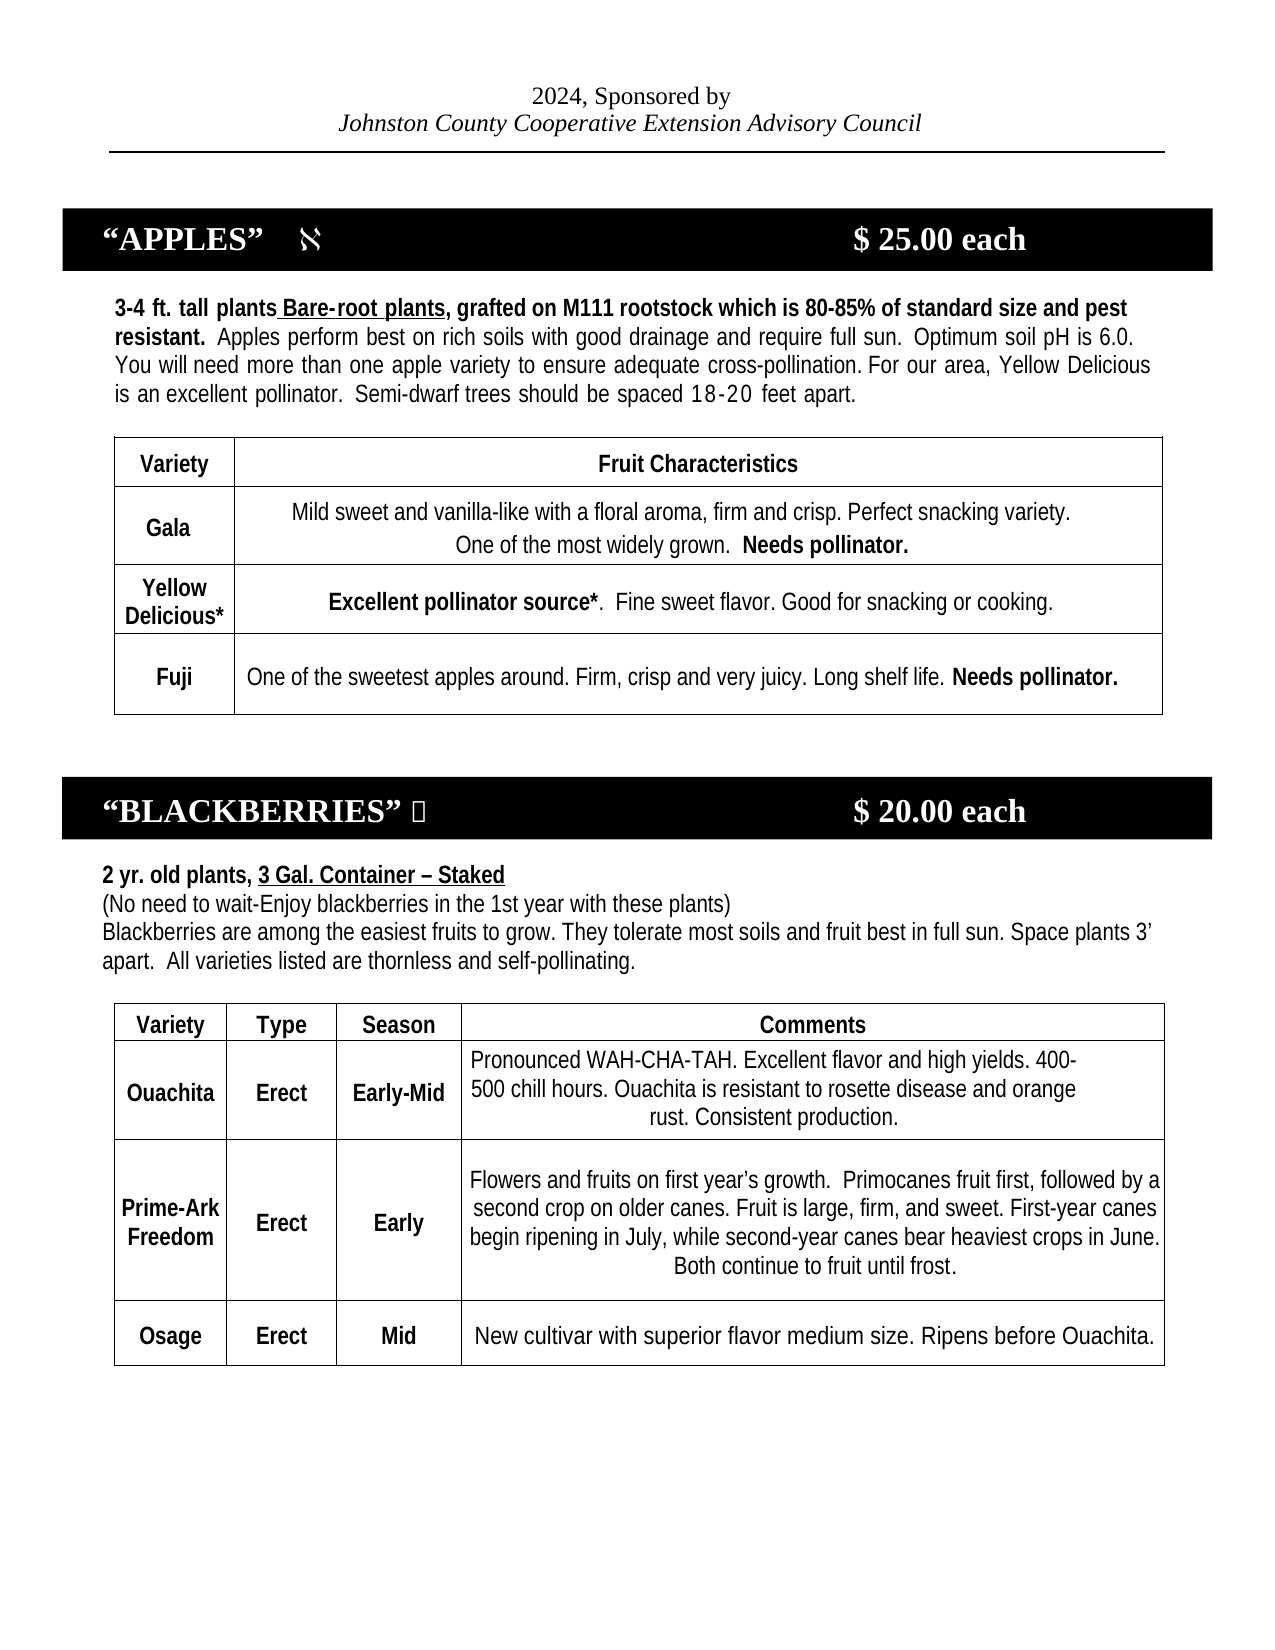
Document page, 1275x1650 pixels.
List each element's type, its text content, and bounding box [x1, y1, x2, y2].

table_cell Prime-Ark Freedom [115, 1140, 226, 1300]
table_header Season [337, 1004, 461, 1039]
table_cell Early-Mid [337, 1041, 461, 1139]
subtitle “BLACKBERRIES”  $ 20.00 each [102, 791, 1164, 831]
table_cell Osage [115, 1301, 226, 1365]
table_cell Erect [227, 1140, 336, 1300]
table_cell Yellow Delicious* [115, 565, 234, 633]
table_cell Ouachita [115, 1041, 226, 1139]
text Blackberries are among the easiest fruits to grow. They tolerate most soils and fruit best in full sun. Space plants 3’ apart. All varieties listed are thornless and self-pollinating. [102, 917, 1164, 974]
subtitle 2 yr. old plants, 3 Gal. Container – Staked [102, 860, 1164, 888]
table_cell Mild sweet and vanilla-like with a floral aroma, firm and crisp. Perfect snacking variety. One of the most widely grown. Needs pollinator. [235, 487, 1162, 563]
table_header Variety [115, 438, 234, 486]
table_cell Flowers and fruits on first year’s growth. Primocanes fruit first, followed by a second crop on older canes. Fruit is large, firm, and sweet. First-year canes begin ripening in July, while second-year canes bear heaviest crops in June. Both continue to fruit until frost. [462, 1140, 1164, 1300]
table_cell Mid [337, 1301, 461, 1365]
table_cell Excellent pollinator source*. Fine sweet flavor. Good for snacking or cooking. [235, 565, 1162, 633]
subtitle “APPLES” ℵ $ 25.00 each [102, 222, 1164, 257]
subtitle (No need to wait-Enjoy blackberries in the 1st year with these plants) [102, 888, 1164, 917]
table_header Type [227, 1004, 336, 1039]
table_cell Gala [115, 487, 234, 563]
table_header Fruit Characteristics [235, 438, 1162, 486]
table_cell Erect [227, 1301, 336, 1365]
table_cell New cultivar with superior flavor medium size. Ripens before Ouachita. [462, 1301, 1164, 1365]
table_cell Erect [227, 1041, 336, 1139]
table_header Comments [462, 1004, 1164, 1039]
table_cell One of the sweetest apples around. Firm, crisp and very juicy. Long shelf life. Needs pollinator. [235, 634, 1162, 714]
table_cell Early [337, 1140, 461, 1300]
subtitle 3-4 ft. tall plants Bare-root plants, grafted on M111 rootstock which is 80-85% of standard size and pest resistant. Apples perform best on rich soils with good drainage and require full sun. Optimum soil pH is 6.0. You will need more than one apple variety to ensure adequate cross-pollination. For our area, Yellow Delicious is an excellent pollinator. Semi-dwarf trees should be spaced 18-20 feet apart. [114, 293, 1164, 408]
table_header Variety [115, 1004, 226, 1039]
text 2024, Sponsored by [102, 81, 1160, 110]
text Johnston County Cooperative Extension Advisory Council [102, 110, 1160, 137]
table_cell Pronounced WAH-CHA-TAH. Excellent flavor and high yields. 400-500 chill hours. Ouachita is resistant to rosette disease and orange rust. Consistent production. [462, 1041, 1164, 1139]
table_cell Fuji [115, 634, 234, 714]
